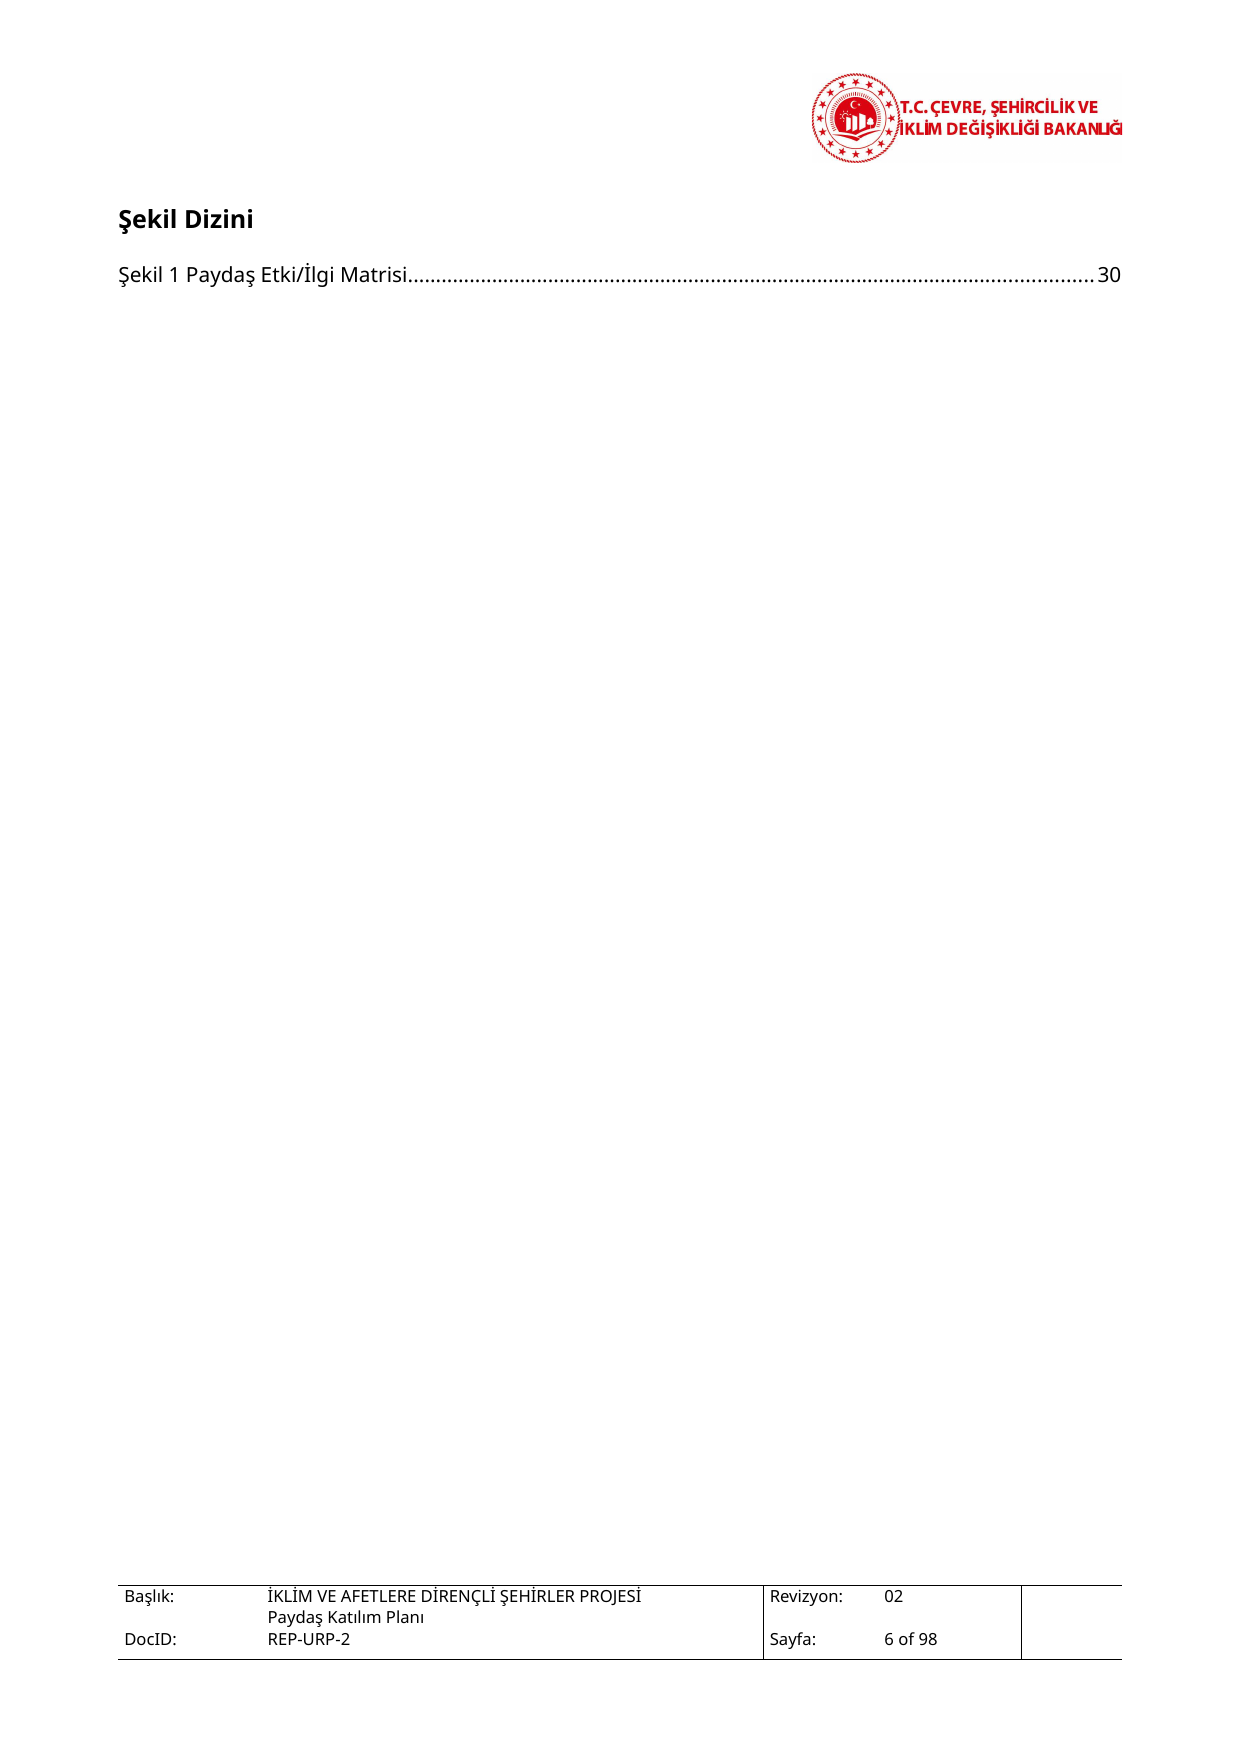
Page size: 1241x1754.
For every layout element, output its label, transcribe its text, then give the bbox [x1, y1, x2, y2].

title Şekil Dizini [118, 187, 1122, 235]
text Şekil 1 Paydaş Etki/İlgi Matrisi 30 [118, 260, 1122, 289]
picture [811, 73, 1123, 163]
